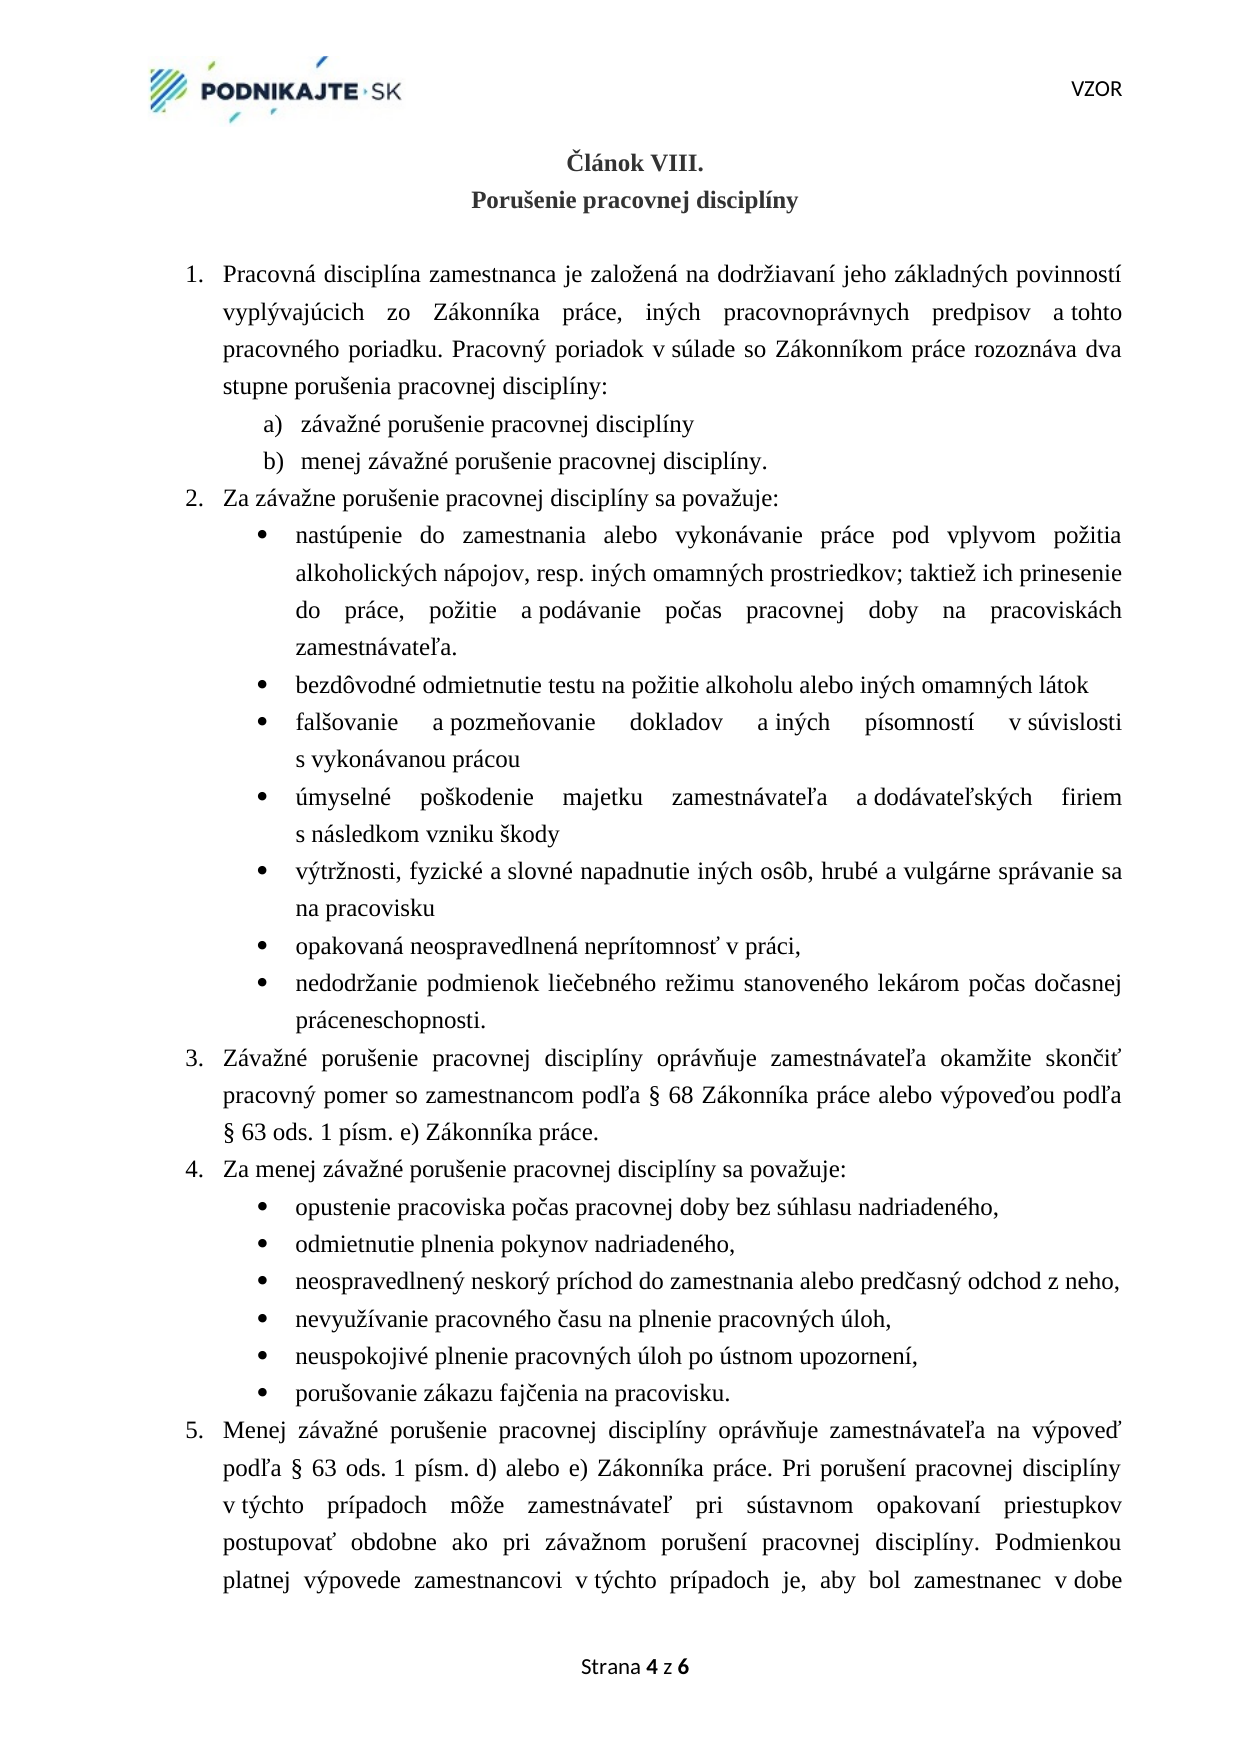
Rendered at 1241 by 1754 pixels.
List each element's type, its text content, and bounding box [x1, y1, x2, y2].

picture [147, 56, 406, 127]
list opustenie pracoviska počas pracovnej doby bez súhlasu nadriadeného, [258, 1192, 1122, 1221]
list nedodržanie podmienok liečebného režimu stanoveného lekárom počas dočasnej práceneschopnosti. [258, 968, 1122, 1034]
list bezdôvodné odmietnutie testu na požitie alkoholu alebo iných omamných látok [258, 670, 1122, 698]
list opakovaná neospravedlnená neprítomnosť v práci, [258, 931, 1122, 959]
list Pracovná disciplína zamestnanca je založená na dodržiavaní jeho základných povinností vyplývajúcich zo Zákonníka práce, iných pracovnoprávnych predpisov a tohto pracovného poriadku. Pracovný poriadok v súlade so Zákonníkom práce rozoznáva dva stupne porušenia pracovnej disciplíny: [185, 259, 1122, 400]
list falšovanie a pozmeňovanie dokladov a iných písomností v súvislosti s vykonávanou prácou [258, 707, 1122, 773]
list nevyužívanie pracovného času na plnenie pracovných úloh, [258, 1304, 1122, 1332]
list nastúpenie do zamestnania alebo vykonávanie práce pod vplyvom požitia alkoholických nápojov, resp. iných omamných prostriedkov; taktiež ich prinesenie do práce, požitie a podávanie počas pracovnej doby na pracoviskách zamestnávateľa. [258, 521, 1122, 661]
list Za menej závažné porušenie pracovnej disciplíny sa považuje: [185, 1154, 1122, 1183]
text Porušenie pracovnej disciplíny [148, 185, 1122, 214]
list výtržnosti, fyzické a slovné napadnutie iných osôb, hrubé a vulgárne správanie sa na pracovisku [258, 856, 1122, 922]
list Závažné porušenie pracovnej disciplíny oprávňuje zamestnávateľa okamžite skončiť pracovný pomer so zamestnancom podľa § 68 Zákonníka práce alebo výpoveďou podľa § 63 ods. 1 písm. e) Zákonníka práce. [185, 1043, 1122, 1146]
list Za závažne porušenie pracovnej disciplíny sa považuje: [185, 483, 1122, 512]
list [185, 1416, 1122, 1593]
text Článok VIII. [148, 148, 1122, 176]
list úmyselné poškodenie majetku zamestnávateľa a dodávateľských firiem s následkom vzniku škody [258, 782, 1122, 848]
list odmietnutie plnenia pokynov nadriadeného, [258, 1229, 1122, 1258]
list neospravedlnený neskorý príchod do zamestnania alebo predčasný odchod z neho, [258, 1266, 1122, 1295]
list neuspokojivé plnenie pracovných úloh po ústnom upozornení, [258, 1341, 1122, 1370]
list menej závažné porušenie pracovnej disciplíny. [263, 446, 1122, 475]
list porušovanie zákazu fajčenia na pracovisku. [258, 1378, 1122, 1407]
list závažné porušenie pracovnej disciplíny [263, 409, 1122, 437]
